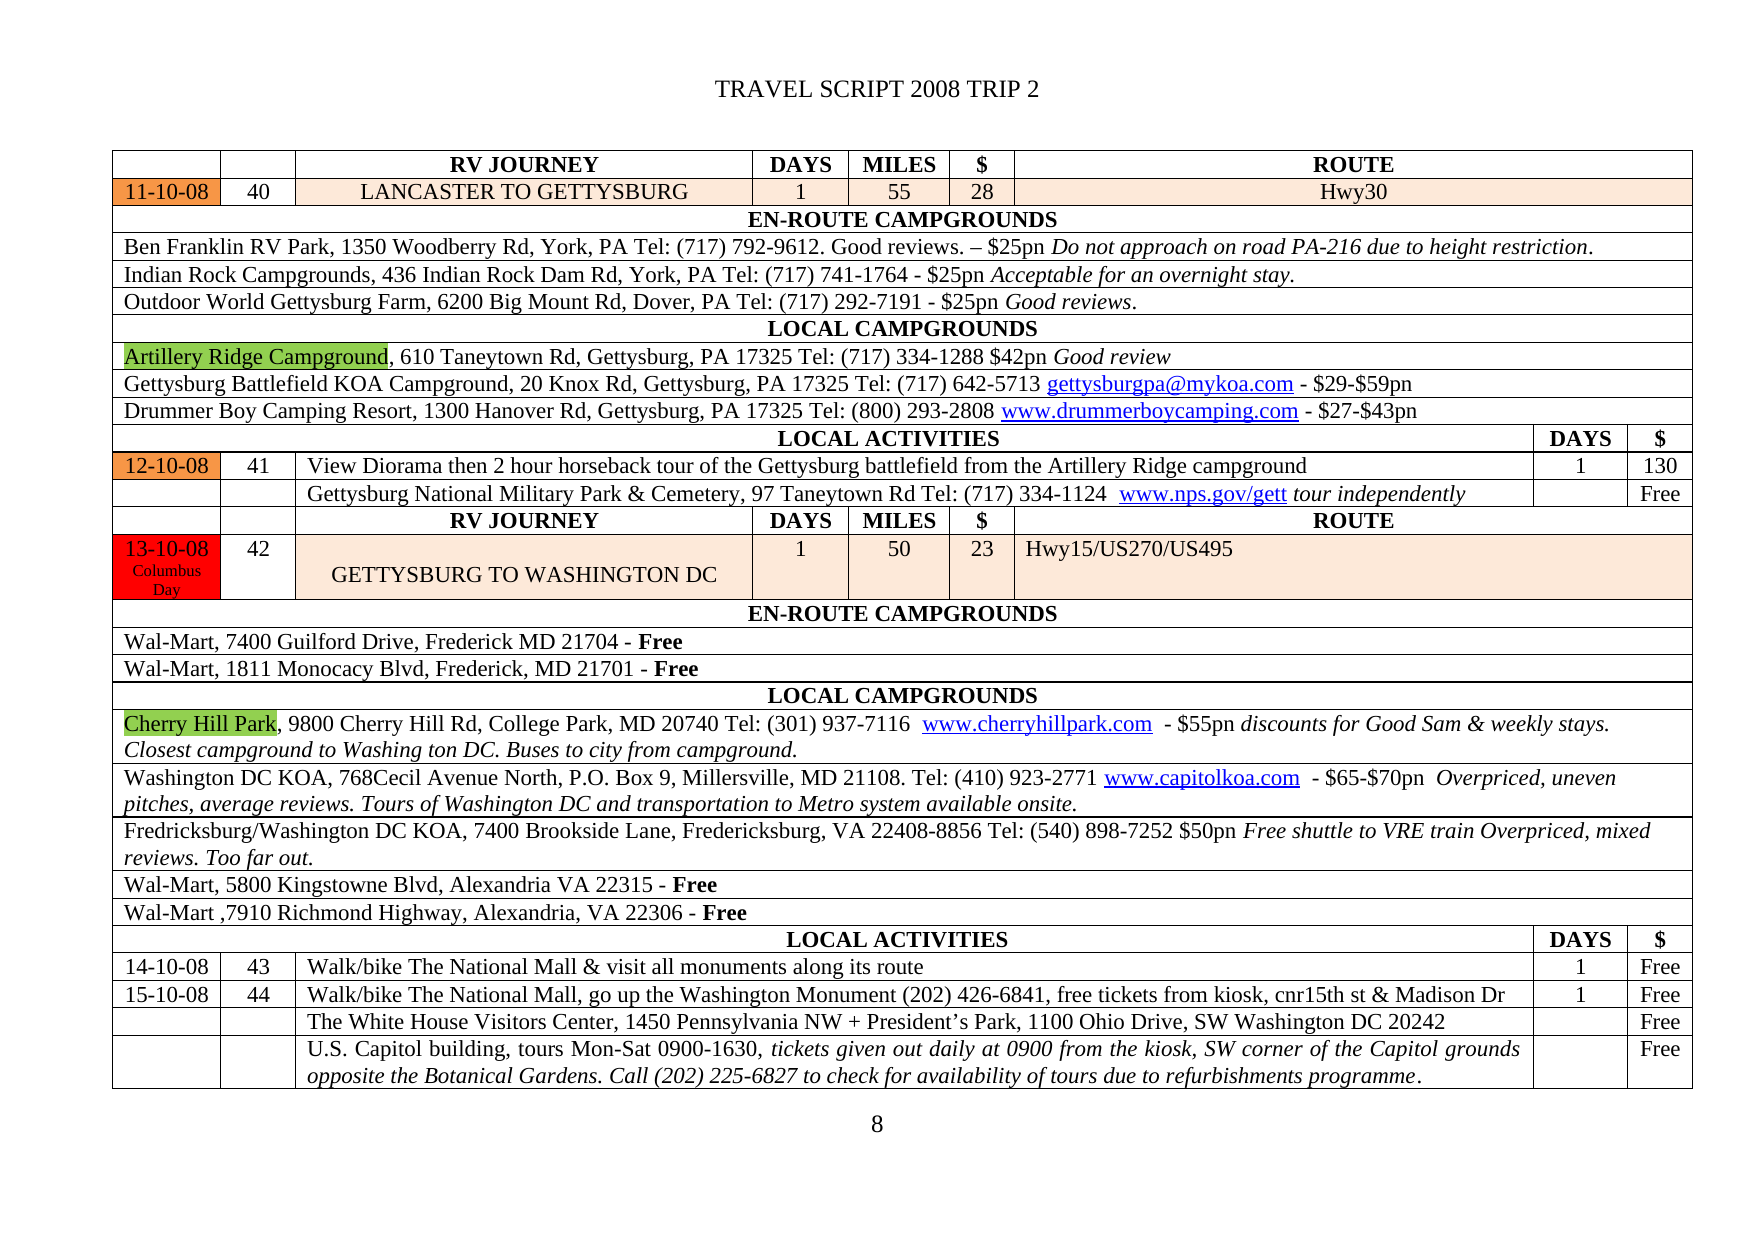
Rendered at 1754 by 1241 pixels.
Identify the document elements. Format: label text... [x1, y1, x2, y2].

table_cell Washington DC KOA, 768Cecil Avenue North, P.O. Box 9, Millersville, MD 21108. Tel: (410) 923-2771 www.capitolkoa.com - $65-$70pn Overpriced, uneven pitches, average reviews. Tours of Washington DC and transportation to Metro system available onsite. [113, 764, 1692, 816]
table_cell [1534, 1036, 1627, 1088]
table_cell Hwy30 [1015, 179, 1692, 205]
table_cell 28 [950, 179, 1014, 205]
table_cell Fredricksburg/Washington DC KOA, 7400 Brookside Lane, Fredericksburg, VA 22408-8856 Tel: (540) 898-7252 $50pn Free shuttle to VRE train Overpriced, mixed reviews. Too far out. [113, 818, 1692, 870]
table_cell Wal-Mart, 1811 Monocacy Blvd, Frederick, MD 21701 - Free [113, 655, 1692, 681]
table_cell 1 [1534, 981, 1627, 1007]
table_cell View Diorama then 2 hour horseback tour of the Gettysburg battlefield from the Artillery Ridge campground [296, 453, 1533, 479]
table_cell 1 [1534, 453, 1627, 479]
table_cell Free [1628, 981, 1692, 1007]
table_cell LOCAL CAMPGROUNDS [113, 683, 1692, 709]
table_cell 42 [221, 535, 295, 599]
table_cell 43 [221, 953, 295, 980]
table_cell Artillery Ridge Campground, 610 Taneytown Rd, Gettysburg, PA 17325 Tel: (717) 334-1288 $42pn Good review [388, 343, 1692, 369]
table_cell Wal-Mart ,7910 Richmond Highway, Alexandria, VA 22306 - Free [113, 899, 1692, 925]
table_cell Free [1628, 1036, 1692, 1088]
table_cell ROUTE [1015, 507, 1692, 533]
table_cell [113, 1036, 220, 1088]
table_cell EN-ROUTE CAMPGROUNDS [113, 600, 1692, 627]
table_cell 1 [753, 535, 848, 599]
table_cell U.S. Capitol building, tours Mon-Sat 0900-1630, tickets given out daily at 0900 from the kiosk, SW corner of the Capitol grounds opposite the Botanical Gardens. Call (202) 225-6827 to check for availability of tours due to refurbishments programme. [296, 1036, 1533, 1088]
table_cell RV JOURNEY [296, 507, 752, 533]
table_cell RV JOURNEY [296, 151, 752, 177]
table_cell Indian Rock Campgrounds, 436 Indian Rock Dam Rd, York, PA Tel: (717) 741-1764 - $25pn Acceptable for an overnight stay. [113, 261, 1692, 287]
table_cell GETTYSBURG TO WASHINGTON DC [296, 535, 752, 599]
table_cell LOCAL ACTIVITIES [113, 425, 1533, 451]
table_cell [221, 1008, 295, 1034]
table_cell Ben Franklin RV Park, 1350 Woodberry Rd, York, PA Tel: (717) 792-9612. Good reviews. – $25pn Do not approach on road PA-216 due to height restriction. [113, 233, 1692, 259]
table_cell LOCAL CAMPGROUNDS [113, 315, 1692, 342]
table_cell LOCAL ACTIVITIES [113, 926, 1533, 952]
table_cell [113, 507, 220, 533]
table_cell Gettysburg National Military Park & Cemetery, 97 Taneytown Rd Tel: (717) 334-1124 www.nps.gov/gett tour independently [296, 480, 1533, 506]
table_cell [113, 480, 220, 506]
table_cell 15-10-08 [113, 981, 220, 1007]
table_cell 44 [221, 981, 295, 1007]
table_cell ROUTE [1015, 151, 1692, 177]
table_cell DAYS [1534, 425, 1627, 451]
table_cell 14-10-08 [113, 953, 220, 980]
table_cell $ [1628, 425, 1692, 451]
table_cell MILES [849, 507, 949, 533]
table_cell 50 [849, 535, 949, 599]
table_cell [113, 151, 220, 177]
table_cell MILES [849, 151, 949, 177]
table_cell [113, 1008, 220, 1034]
table_cell [221, 507, 295, 533]
table_cell 130 [1628, 453, 1692, 479]
table_cell DAYS [753, 507, 848, 533]
table_cell Walk/bike The National Mall, go up the Washington Monument (202) 426-6841, free tickets from kiosk, cnr15th st & Madison Dr [296, 981, 1533, 1007]
table_cell [221, 480, 295, 506]
table_cell Hwy15/US270/US495 [1015, 535, 1692, 599]
table_cell DAYS [1534, 926, 1627, 952]
table_cell [221, 1036, 295, 1088]
table_cell 23 [950, 535, 1014, 599]
table_cell Gettysburg Battlefield KOA Campground, 20 Knox Rd, Gettysburg, PA 17325 Tel: (717) 642-5713 gettysburgpa@mykoa.com - $29-$59pn [113, 370, 1692, 397]
table_cell [1534, 480, 1627, 506]
table_cell DAYS [753, 151, 848, 177]
table_cell Drummer Boy Camping Resort, 1300 Hanover Rd, Gettysburg, PA 17325 Tel: (800) 293-2808 www.drummerboycamping.com - $27-$43pn [113, 398, 1692, 424]
table_cell Wal-Mart, 7400 Guilford Drive, Frederick MD 21704 - Free [113, 628, 1692, 654]
table_cell Wal-Mart, 5800 Kingstowne Blvd, Alexandria VA 22315 - Free [113, 871, 1692, 897]
table_cell 55 [849, 179, 949, 205]
table_cell The White House Visitors Center, 1450 Pennsylvania NW + President’s Park, 1100 Ohio Drive, SW Washington DC 20242 [296, 1008, 1533, 1034]
table_cell 13-10-08 Columbus Day [113, 535, 220, 599]
table_cell $ [1628, 926, 1692, 952]
table_cell $ [950, 151, 1014, 177]
table_cell 12-10-08 [113, 453, 220, 479]
table_cell Free [1628, 480, 1692, 506]
table_cell 11-10-08 [113, 179, 220, 205]
table_cell $ [950, 507, 1014, 533]
table_cell 40 [221, 179, 295, 205]
table_cell 1 [1534, 953, 1627, 980]
table_cell Outdoor World Gettysburg Farm, 6200 Big Mount Rd, Dover, PA Tel: (717) 292-7191 - $25pn Good reviews. [113, 288, 1692, 314]
table_cell 41 [221, 453, 295, 479]
table_cell LANCASTER TO GETTYSBURG [296, 179, 752, 205]
table_cell [1534, 1008, 1627, 1034]
table_cell [221, 151, 295, 177]
table_cell EN-ROUTE CAMPGROUNDS [113, 206, 1692, 232]
table_cell Cherry Hill Park, 9800 Cherry Hill Rd, College Park, MD 20740 Tel: (301) 937-7116 www.cherryhillpark.com - $55pn discounts for Good Sam & weekly stays. Closest campground to Washing ton DC. Buses to city from campground. [113, 710, 1692, 763]
table_cell 1 [753, 179, 848, 205]
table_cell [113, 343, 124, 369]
table_cell Walk/bike The National Mall & visit all monuments along its route [296, 953, 1533, 980]
table_cell Free [1628, 1008, 1692, 1034]
table_cell Free [1628, 953, 1692, 980]
